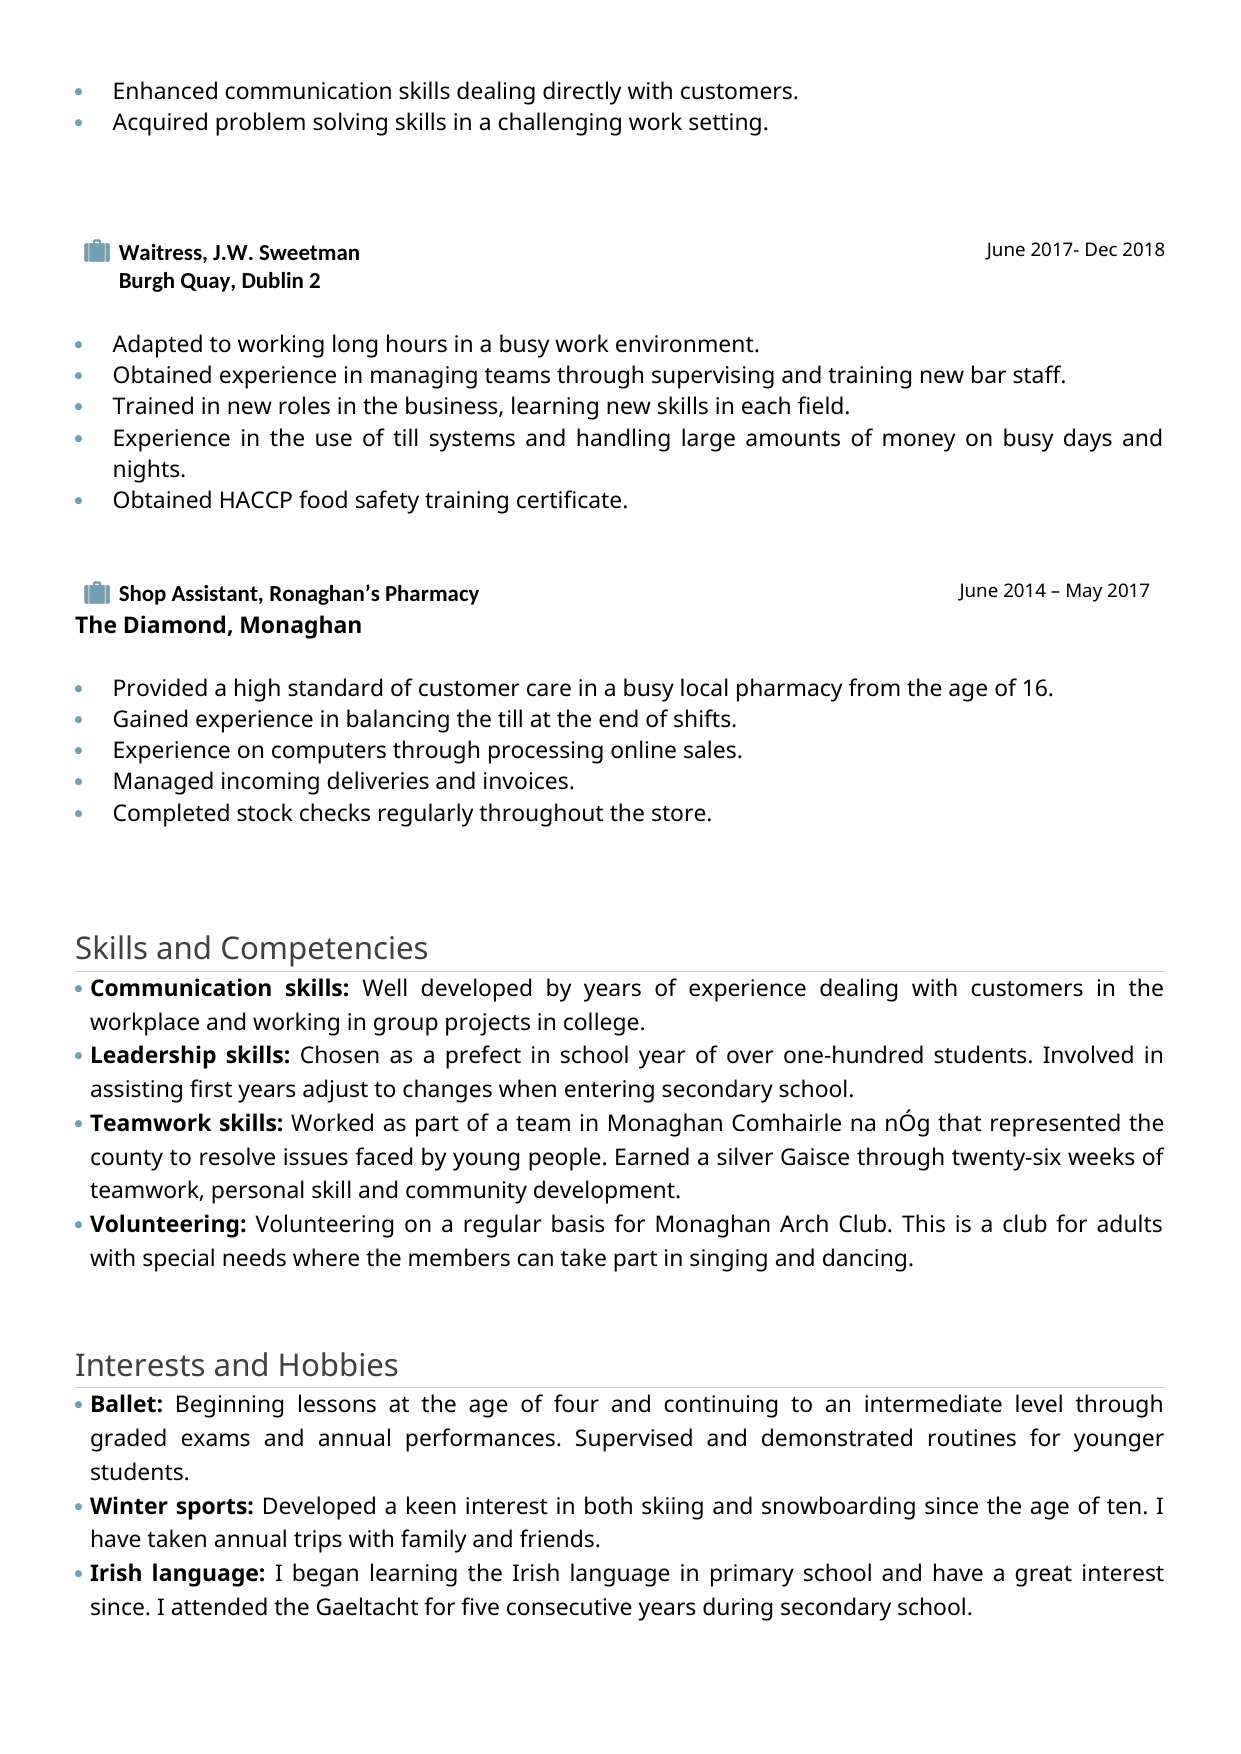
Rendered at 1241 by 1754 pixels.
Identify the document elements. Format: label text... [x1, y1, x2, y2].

list Enhanced communication skills dealing directly with customers. [75, 75, 1165, 106]
picture [82, 577, 112, 608]
subtitle Skills and Competencies [75, 926, 1165, 971]
list Ballet: Beginning lessons at the age of four and continuing to an intermediate level through graded exams and annual performances. Supervised and demonstrated routines for younger students. [75, 1388, 1165, 1487]
picture [82, 235, 112, 266]
table_header [75, 236, 118, 297]
list Experience in the use of till systems and handling large amounts of money on busy days and nights. [75, 422, 1165, 484]
list Teamwork skills: Worked as part of a team in Monaghan Comhairle na nÓg that represented the county to resolve issues faced by young people. Earned a silver Gaisce through twenty-six weeks of teamwork, personal skill and community development. [75, 1107, 1165, 1206]
list Volunteering: Volunteering on a regular basis for Monaghan Arch Club. This is a club for adults with special needs where the members can take part in singing and dancing. [75, 1208, 1165, 1273]
list Managed incoming deliveries and invoices. [75, 765, 1165, 797]
list Obtained HACCP food safety training certificate. [75, 484, 1165, 515]
list Adapted to working long hours in a busy work environment. [75, 328, 1165, 359]
text The Diamond, Monaghan [75, 609, 1165, 640]
list Trained in new roles in the business, learning new skills in each field. [75, 390, 1165, 422]
table_header [75, 578, 118, 609]
list Experience on computers through processing online sales. [75, 734, 1165, 765]
list Provided a high standard of customer care in a busy local pharmacy from the age of 16. [75, 672, 1165, 703]
list Completed stock checks regularly throughout the store. [75, 797, 1165, 828]
list Winter sports: Developed a keen interest in both skiing and snowboarding since the age of ten. I have taken annual trips with family and friends. [75, 1490, 1165, 1555]
list Obtained experience in managing teams through supervising and training new bar staff. [75, 359, 1165, 390]
list Leadership skills: Chosen as a prefect in school year of over one-hundred students. Involved in assisting first years adjust to changes when entering secondary school. [75, 1039, 1165, 1104]
list Acquired problem solving skills in a challenging work setting. [75, 106, 1165, 137]
list Irish language: I began learning the Irish language in primary school and have a great interest since. I attended the Gaeltacht for five consecutive years during secondary school. [75, 1557, 1165, 1622]
table_header Shop Assistant, Ronaghan’s Pharmacy [119, 578, 944, 609]
list Communication skills: Well developed by years of experience dealing with customers in the workplace and working in group projects in college. [75, 972, 1165, 1037]
list Gained experience in balancing the till at the end of shifts. [75, 703, 1165, 734]
table_header June 2014 – May 2017 [944, 578, 1165, 609]
table_header June 2017- Dec 2018 [976, 236, 1165, 297]
subtitle Interests and Hobbies [75, 1343, 1165, 1387]
table_header Waitress, J.W. Sweetman Burgh Quay, Dublin 2 [119, 236, 976, 297]
